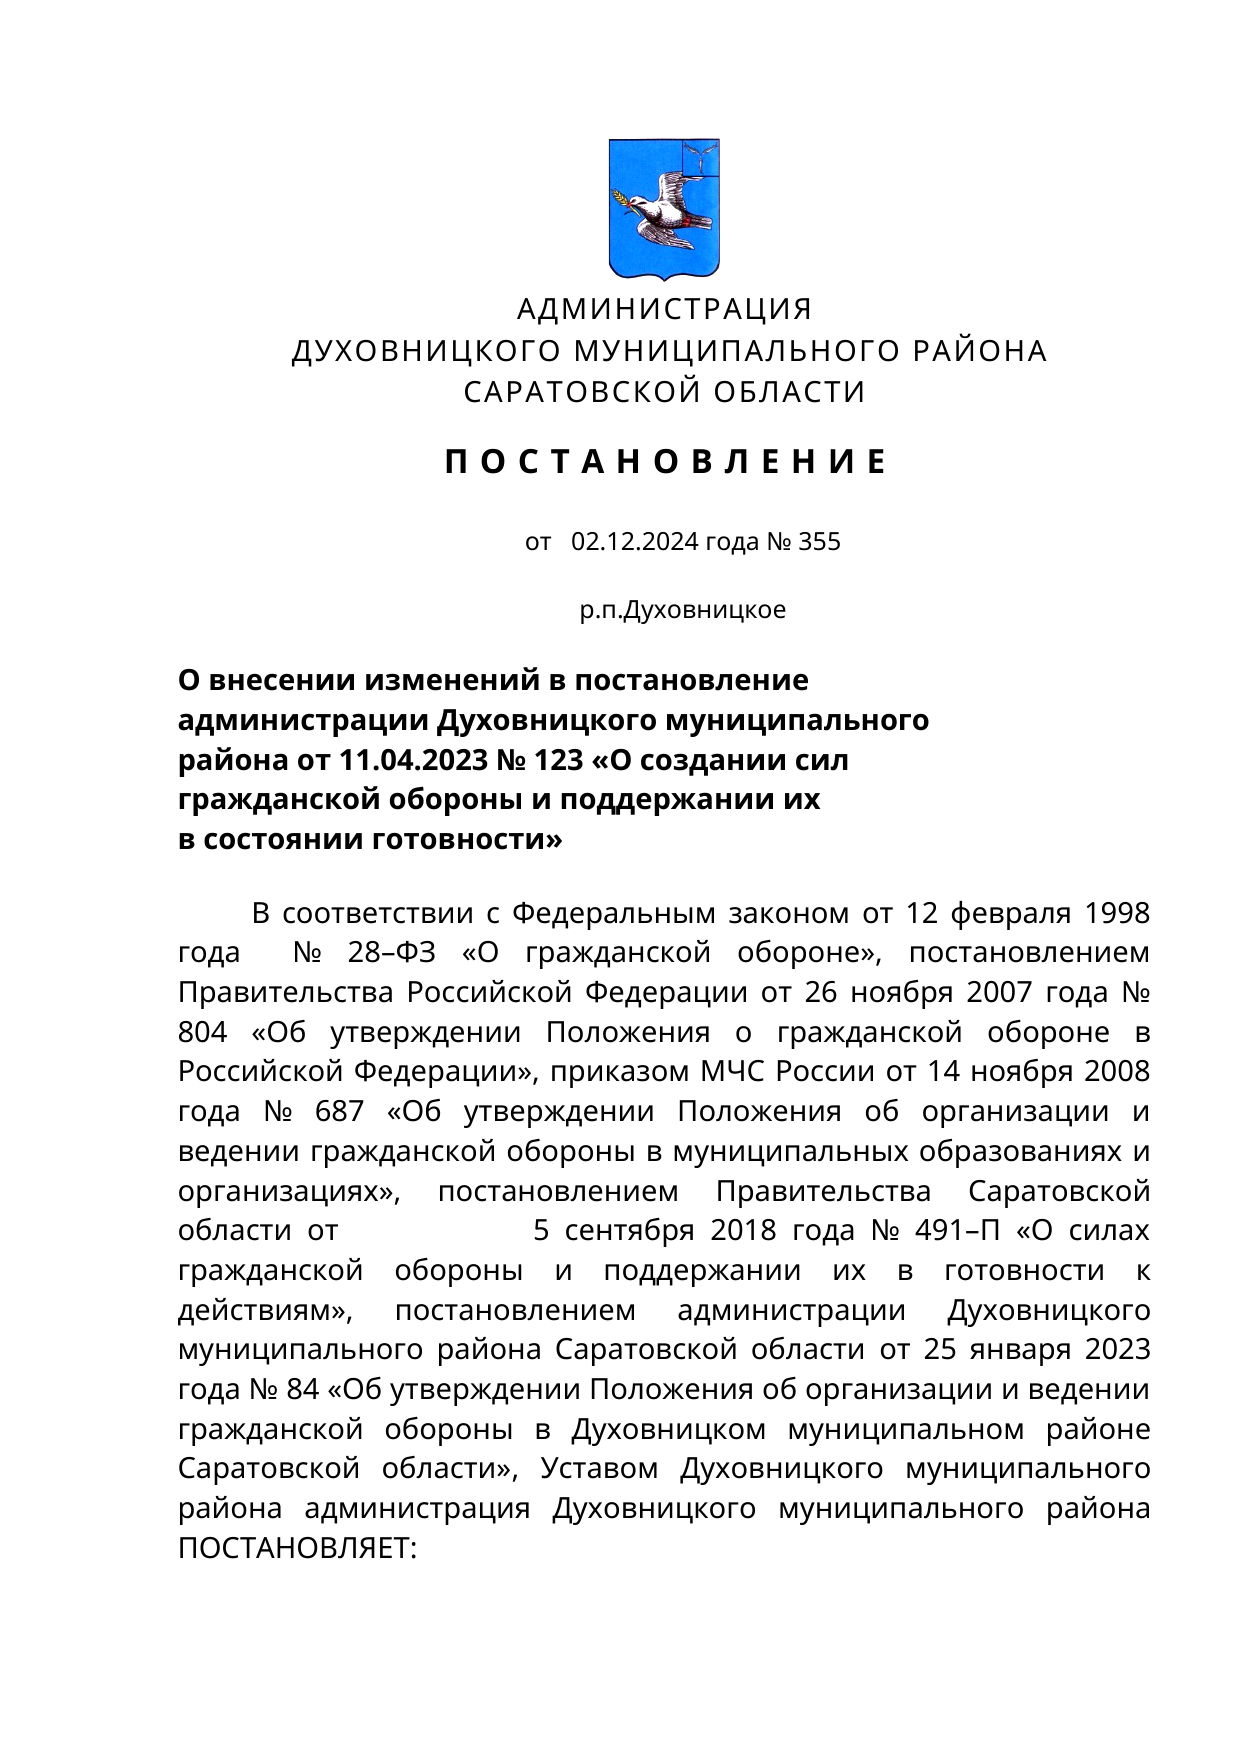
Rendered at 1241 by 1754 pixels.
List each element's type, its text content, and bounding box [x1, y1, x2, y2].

text района от 11.04.2023 № 123 «О создании сил [177, 739, 1152, 778]
text ПОСТАНОВЛЕНИЕ [177, 438, 1152, 483]
table_header от 02.12.2024 года № 355 р.п.Духовницкое [177, 523, 1188, 659]
text администрации Духовницкого муниципального [177, 699, 1152, 739]
text САРАТОВСКОЙ ОБЛАСТИ [177, 371, 1152, 411]
text ДУХОВНИЦКОГО МУНИЦИПАЛЬНОГО РАЙОНА [177, 330, 1152, 369]
text АДМИНИСТРАЦИЯ [177, 288, 1152, 328]
text О внесении изменений в постановление [177, 659, 1152, 699]
text в состоянии готовности» [177, 818, 1152, 858]
text гражданской обороны и поддержании их [177, 778, 1152, 818]
text В соответствии с Федеральным законом от 12 февраля № 28–ФЗ «О гражданской обороне», постановлением Правительства Российской Федерации от 26 ноября 2007 года № 804 «Об утверждении Положения о гражданской обороне в Российской Федерации», приказом МЧС России от 14 ноября 2008 года № 687 «Об утверждении Положения об организации и ведении гражданской обороны в муниципальных образованиях и организациях», постановлением Правительства Саратовской области от 5 сентября 2018 года № 491–П «О силах гражданской обороны и поддержании их в готовности к действиям», постановлением администрации Духовницкого муниципального района Саратовской области от 25 января 2023 года № 84 «Об утверждении Положения об организации и ведении гражданской обороны в Духовницком муниципальном районе Саратовской области», Уставом Духовницкого муниципального района администрация Духовницкого муниципального района ПОСТАНОВЛЯЕТ: [177, 892, 1152, 1567]
